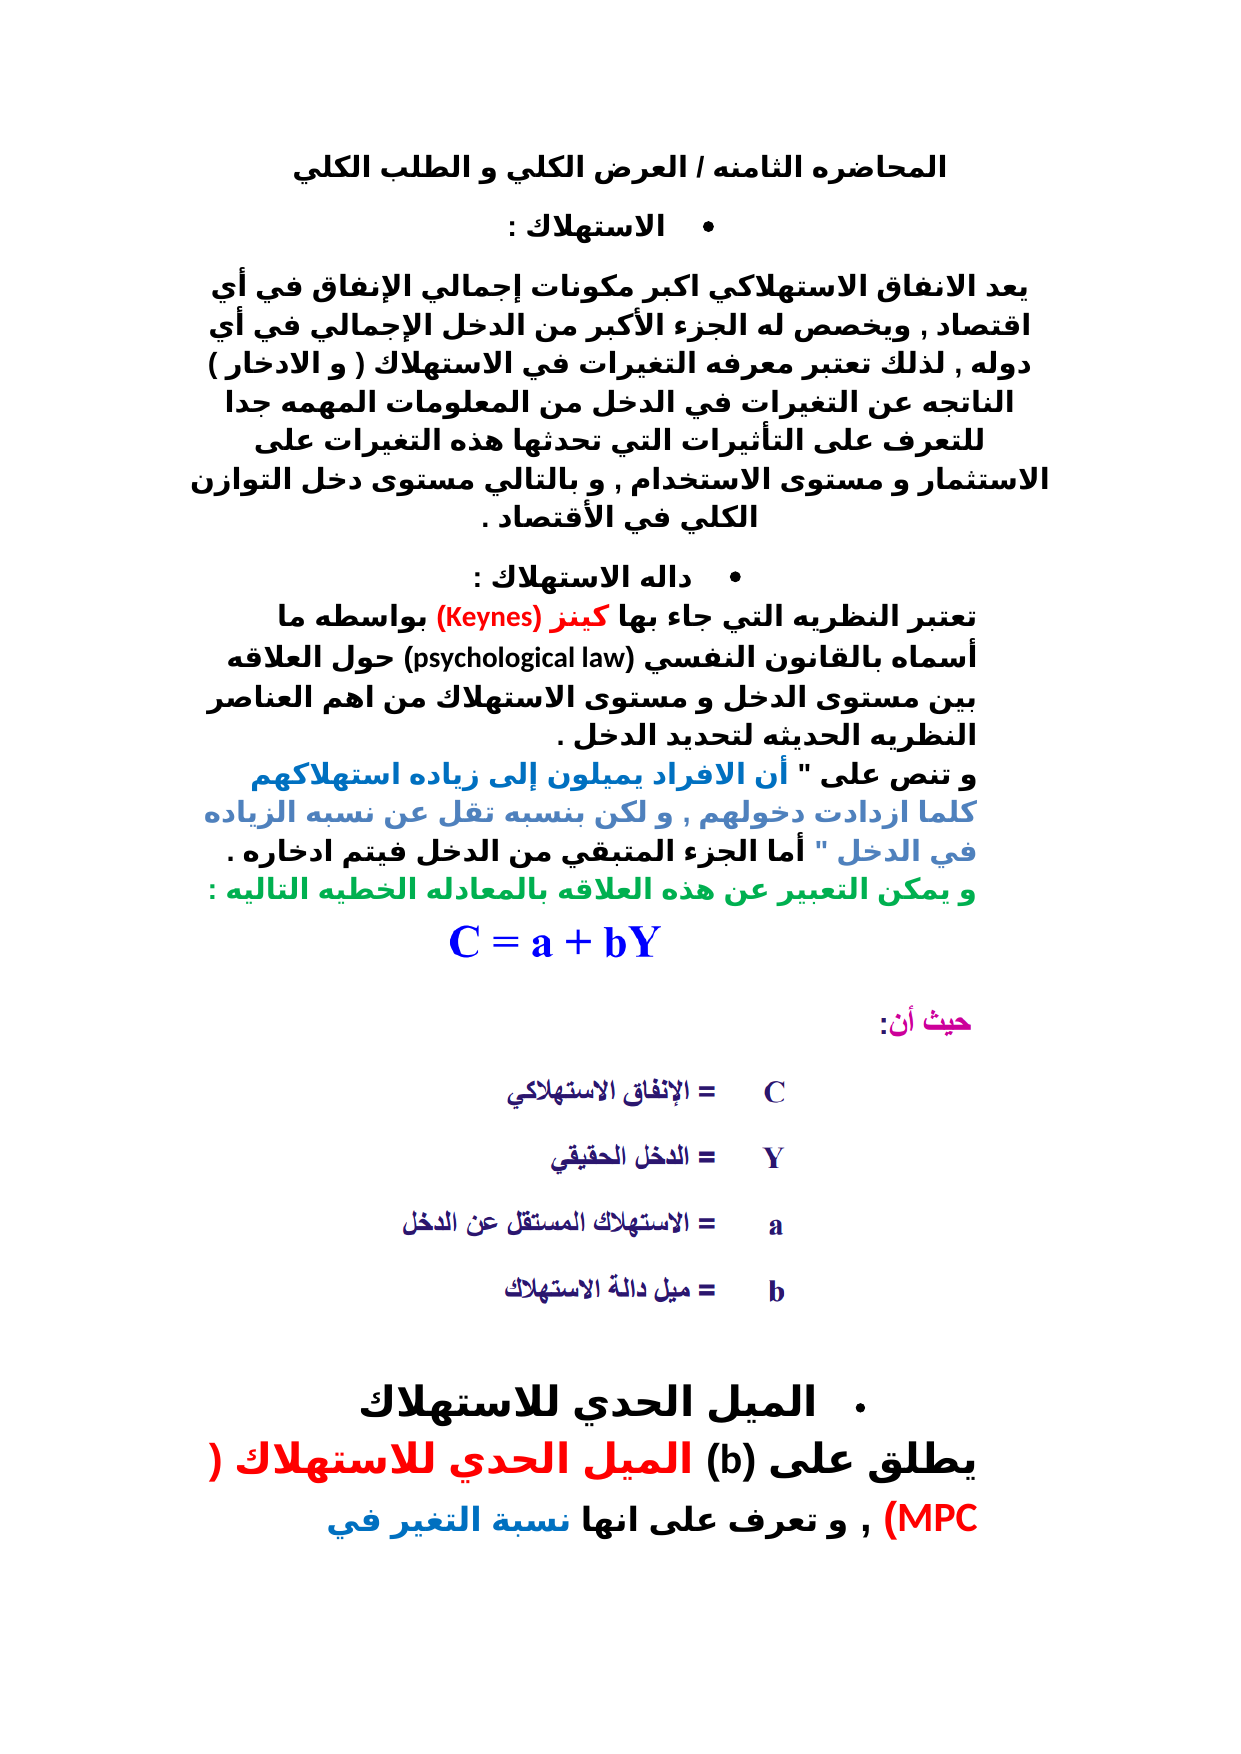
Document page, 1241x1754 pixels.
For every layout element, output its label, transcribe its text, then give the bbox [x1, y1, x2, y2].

list و يمكن التعبير عن هذه العلاقه بالمعادله الخطيه التاليه : [187, 872, 978, 906]
text يعد الانفاق الاستهلاكي اكبر مكونات إجمالي الإنفاق في أي اقتصاد , ويخصص له الجزء الأكبر من الدخل الإجمالي في أي دوله , لذلك تعتبر معرفه التغيرات في الاستهلاك ( و الادخار ) الناتجه عن التغيرات في الدخل من المعلومات المهمه جدا للتعرف على التأثيرات التي تحدثها هذه التغيرات على الاستثمار و مستوى الاستخدام , و بالتالي مستوى دخل التوازن الكلي في الأقتصاد . [187, 269, 1053, 534]
list و تنص على " أن الافراد يميلون إلى زياده استهلاكهم كلما ازدادت دخولهم , و لكن بنسبه تقل عن نسبه الزياده في الدخل " أما الجزء المتبقي من الدخل فيتم ادخاره . [187, 757, 978, 867]
list الميل الحدي للاستهلاك [187, 1377, 1015, 1425]
list داله الاستهلاك : [187, 559, 1015, 593]
list تعتبر النظريه التي جاء بها كينز (Keynes) بواسطه ما أسماه بالقانون النفسي (psychological law) حول العلاقه بين مستوى الدخل و مستوى الاستهلاك من اهم العناصر النظريه الحديثه لتحديد الدخل . [187, 598, 978, 752]
list الاستهلاك : [187, 209, 1015, 243]
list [187, 1433, 978, 1542]
text المحاضره الثامنه / العرض الكلي و الطلب الكلي [187, 150, 1053, 183]
